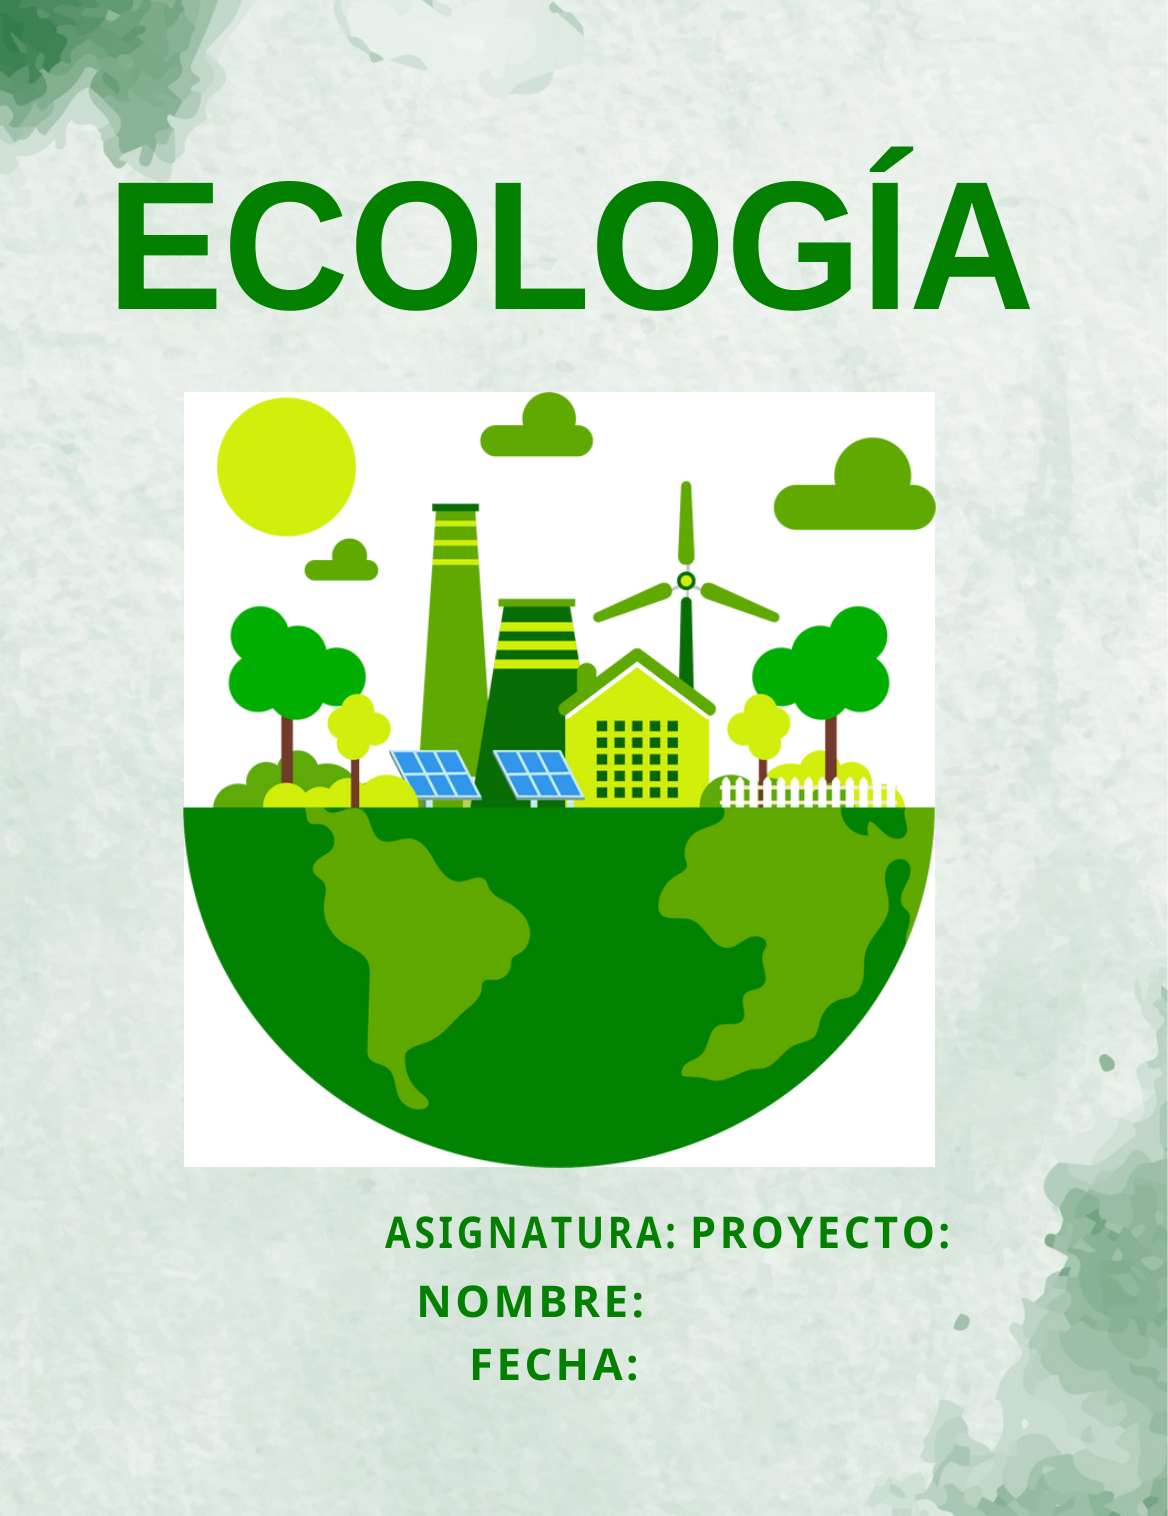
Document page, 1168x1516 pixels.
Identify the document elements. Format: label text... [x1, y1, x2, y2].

text ASIGNATURA: PROYECTO: NOMBRE: [385, 1202, 970, 1330]
text FECHA: [469, 1339, 1072, 1391]
picture [0, 0, 1168, 1516]
title ECOLOGÍA [108, 137, 1072, 348]
